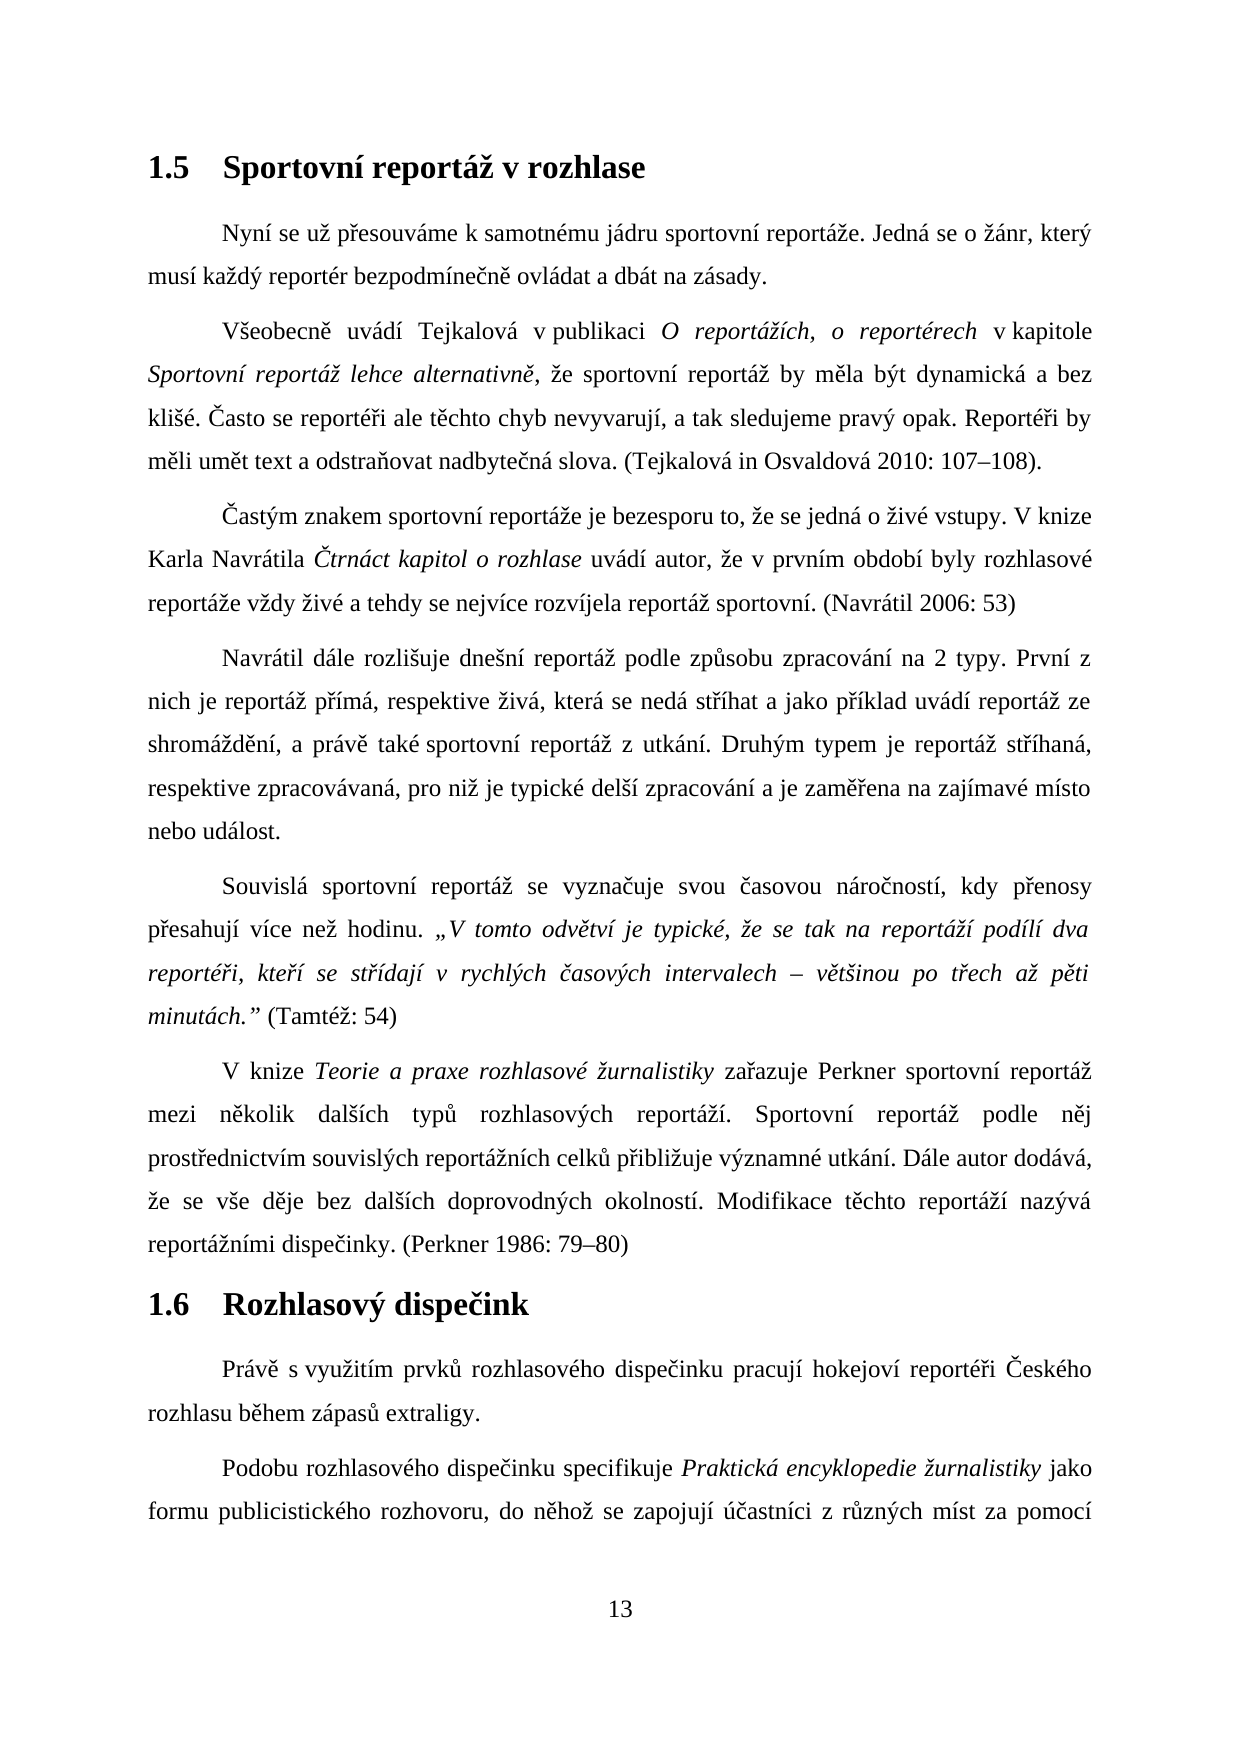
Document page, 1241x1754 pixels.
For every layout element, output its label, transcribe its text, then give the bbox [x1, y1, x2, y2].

subtitle Sportovní reportáž v rozhlase [148, 148, 1092, 186]
text Všeobecně uvádí Tejkalová v publikaci O reportážích, o reportérech v kapitole Sportovní reportáž lehce alternativně, že sportovní reportáž by měla být dynamická a bez klišé. Často se reportéři ale těchto chyb nevyvarují, a tak sledujeme pravý opak. Reportéři by měli umět text a odstraňovat nadbytečná slova. (Tejkalová in Osvaldová 2010: 107–108). [148, 316, 1092, 474]
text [148, 1453, 1092, 1525]
text Navrátil dále rozlišuje dnešní reportáž podle způsobu zpracování na 2 typy. První z nich je reportáž přímá, respektive živá, která se nedá stříhat a jako příklad uvádí reportáž ze shromáždění, a právě také sportovní reportáž z utkání. Druhým typem je reportáž stříhaná, respektive zpracovávaná, pro niž je typické delší zpracování a je zaměřena na zajímavé místo nebo událost. [148, 643, 1092, 844]
text Souvislá sportovní reportáž se vyznačuje svou časovou náročností, kdy přenosy přesahují více než hodinu. „V tomto odvětví je typické, že se tak na reportáží podílí dva reportéři, kteří se střídají v rychlých časových intervalech – většinou po třech až pěti minutách.” (Tamtéž: 54) [148, 871, 1092, 1029]
text Častým znakem sportovní reportáže je bezesporu to, že se jedná o živé vstupy. V knize Karla Navrátila Čtrnáct kapitol o rozhlase uvádí autor, že v prvním období byly rozhlasové reportáže vždy živé a tehdy se nejvíce rozvíjela reportáž sportovní. (Navrátil 2006: 53) [148, 501, 1092, 616]
text Nyní se už přesouváme k samotnému jádru sportovní reportáže. Jedná se o žánr, který musí každý reportér bezpodmínečně ovládat a dbát na zásady. [148, 218, 1092, 289]
subtitle Rozhlasový dispečink [148, 1284, 1092, 1323]
text V knize Teorie a praxe rozhlasové žurnalistiky zařazuje Perkner sportovní reportáž mezi několik dalších typů rozhlasových reportáží. Sportovní reportáž podle něj prostřednictvím souvislých reportážních celků přibližuje významné utkání. Dále autor dodává, že se vše děje bez dalších doprovodných okolností. Modifikace těchto reportáží nazývá reportážními dispečinky. (Perkner 1986: 79–80) [148, 1056, 1092, 1258]
text Právě s využitím prvků rozhlasového dispečinku pracují hokejoví reportéři Českého rozhlasu během zápasů extraligy. [148, 1354, 1092, 1426]
